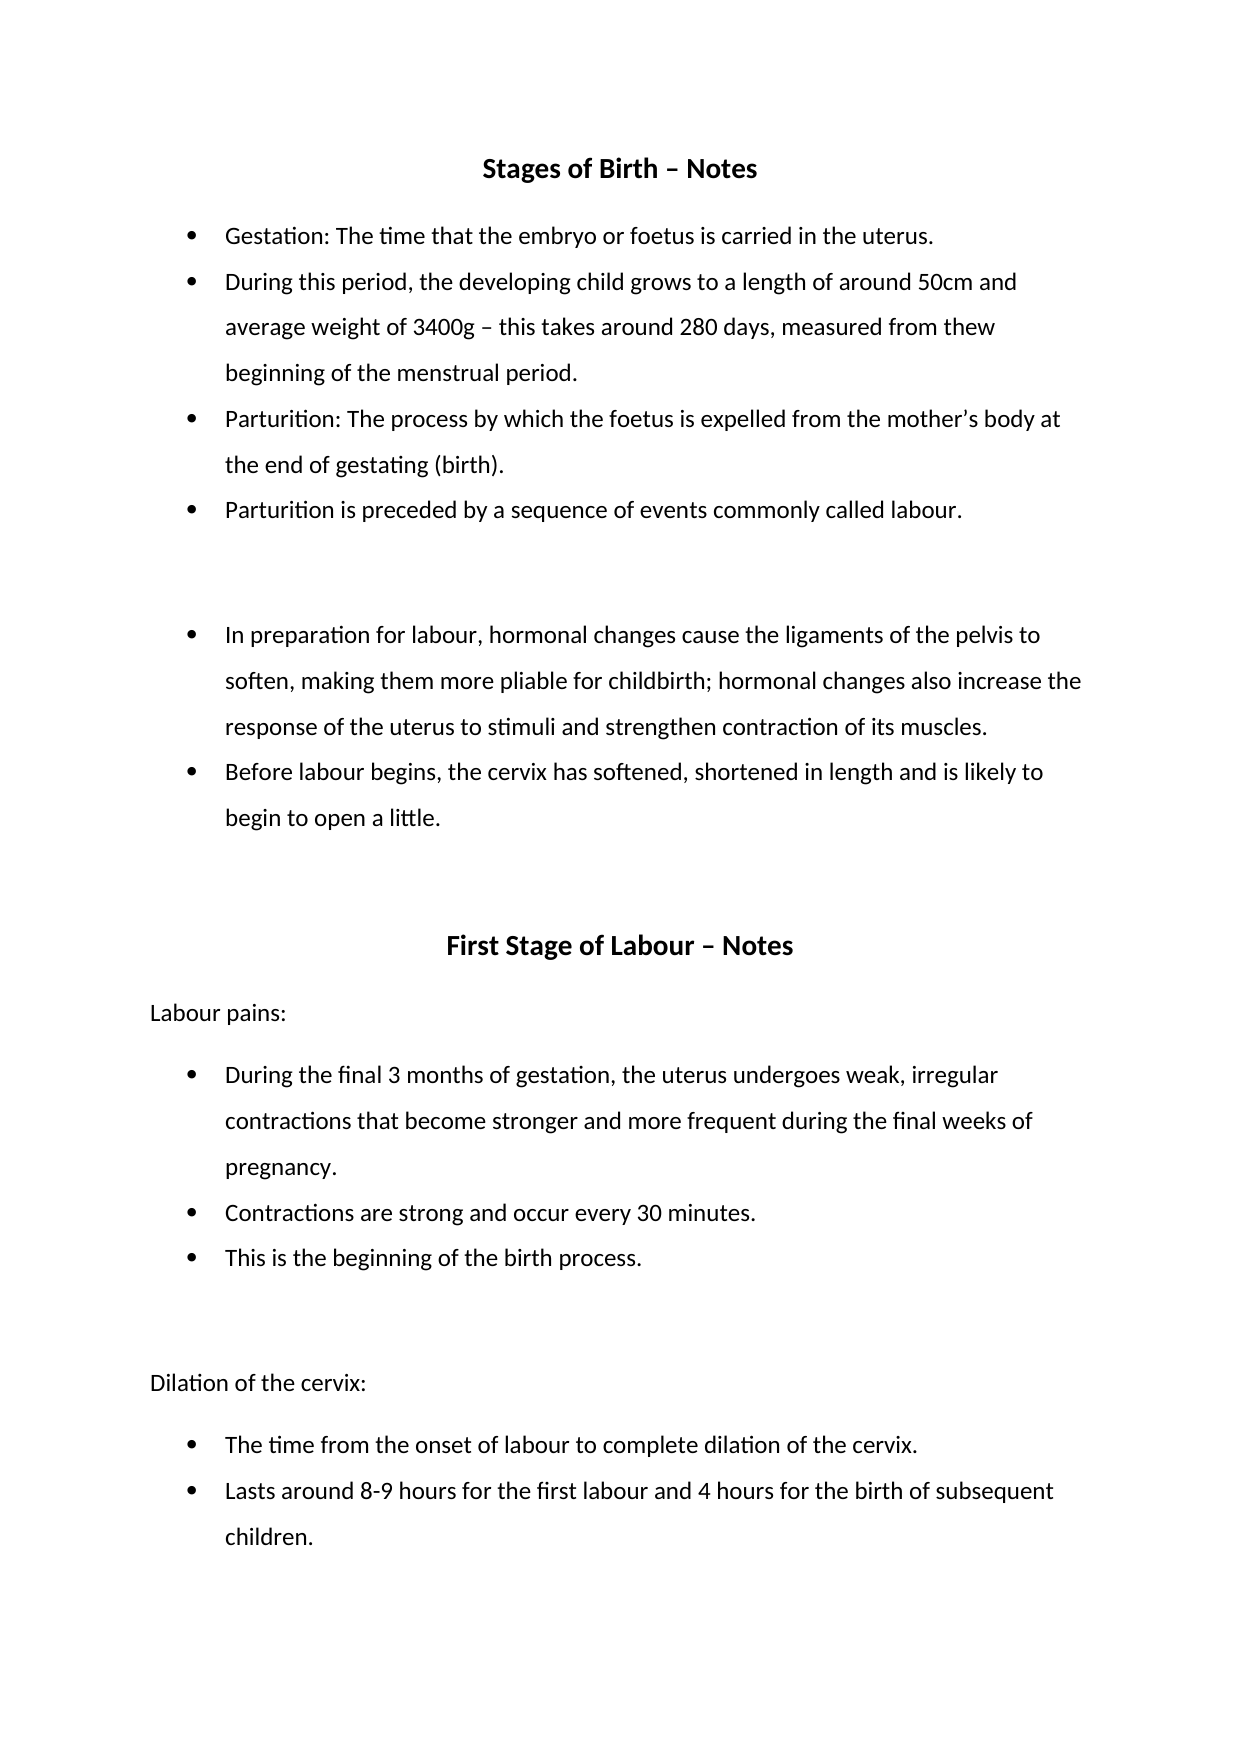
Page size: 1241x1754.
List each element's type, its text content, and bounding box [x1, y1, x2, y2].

list Parturition: The process by which the foetus is expelled from the mother’s body at the end of gestating (birth). [187, 403, 1090, 479]
text Stages of Birth – Notes [150, 150, 1090, 186]
list During this period, the developing child grows to a length of around 50cm and average weight of 3400g – this takes around 280 days, measured from thew beginning of the menstrual period. [187, 266, 1090, 388]
list Contractions are strong and occur every 30 minutes. [187, 1197, 1090, 1227]
list In preparation for labour, hormonal changes cause the ligaments of the pelvis to soften, making them more pliable for childbirth; hormonal changes also increase the response of the uterus to stimuli and strengthen contraction of its muscles. [187, 619, 1090, 741]
list This is the beginning of the birth process. [187, 1242, 1090, 1273]
list During the final 3 months of gestation, the uterus undergoes weak, irregular contractions that become stronger and more frequent during the final weeks of pregnancy. [187, 1059, 1090, 1181]
text First Stage of Labour – Notes [150, 927, 1090, 963]
list Lasts around 8-9 hours for the first labour and 4 hours for the birth of subsequent children. [187, 1475, 1090, 1552]
list Before labour begins, the cervix has softened, shortened in length and is likely to begin to open a little. [187, 756, 1090, 833]
list The time from the onset of labour to complete dilation of the cervix. [187, 1429, 1090, 1460]
list Parturition is preceded by a sequence of events commonly called labour. [187, 494, 1090, 525]
list Gestation: The time that the embryo or foetus is carried in the uterus. [187, 220, 1090, 251]
text Dilation of the cervix: [150, 1367, 1090, 1398]
text Labour pains: [150, 997, 1090, 1028]
